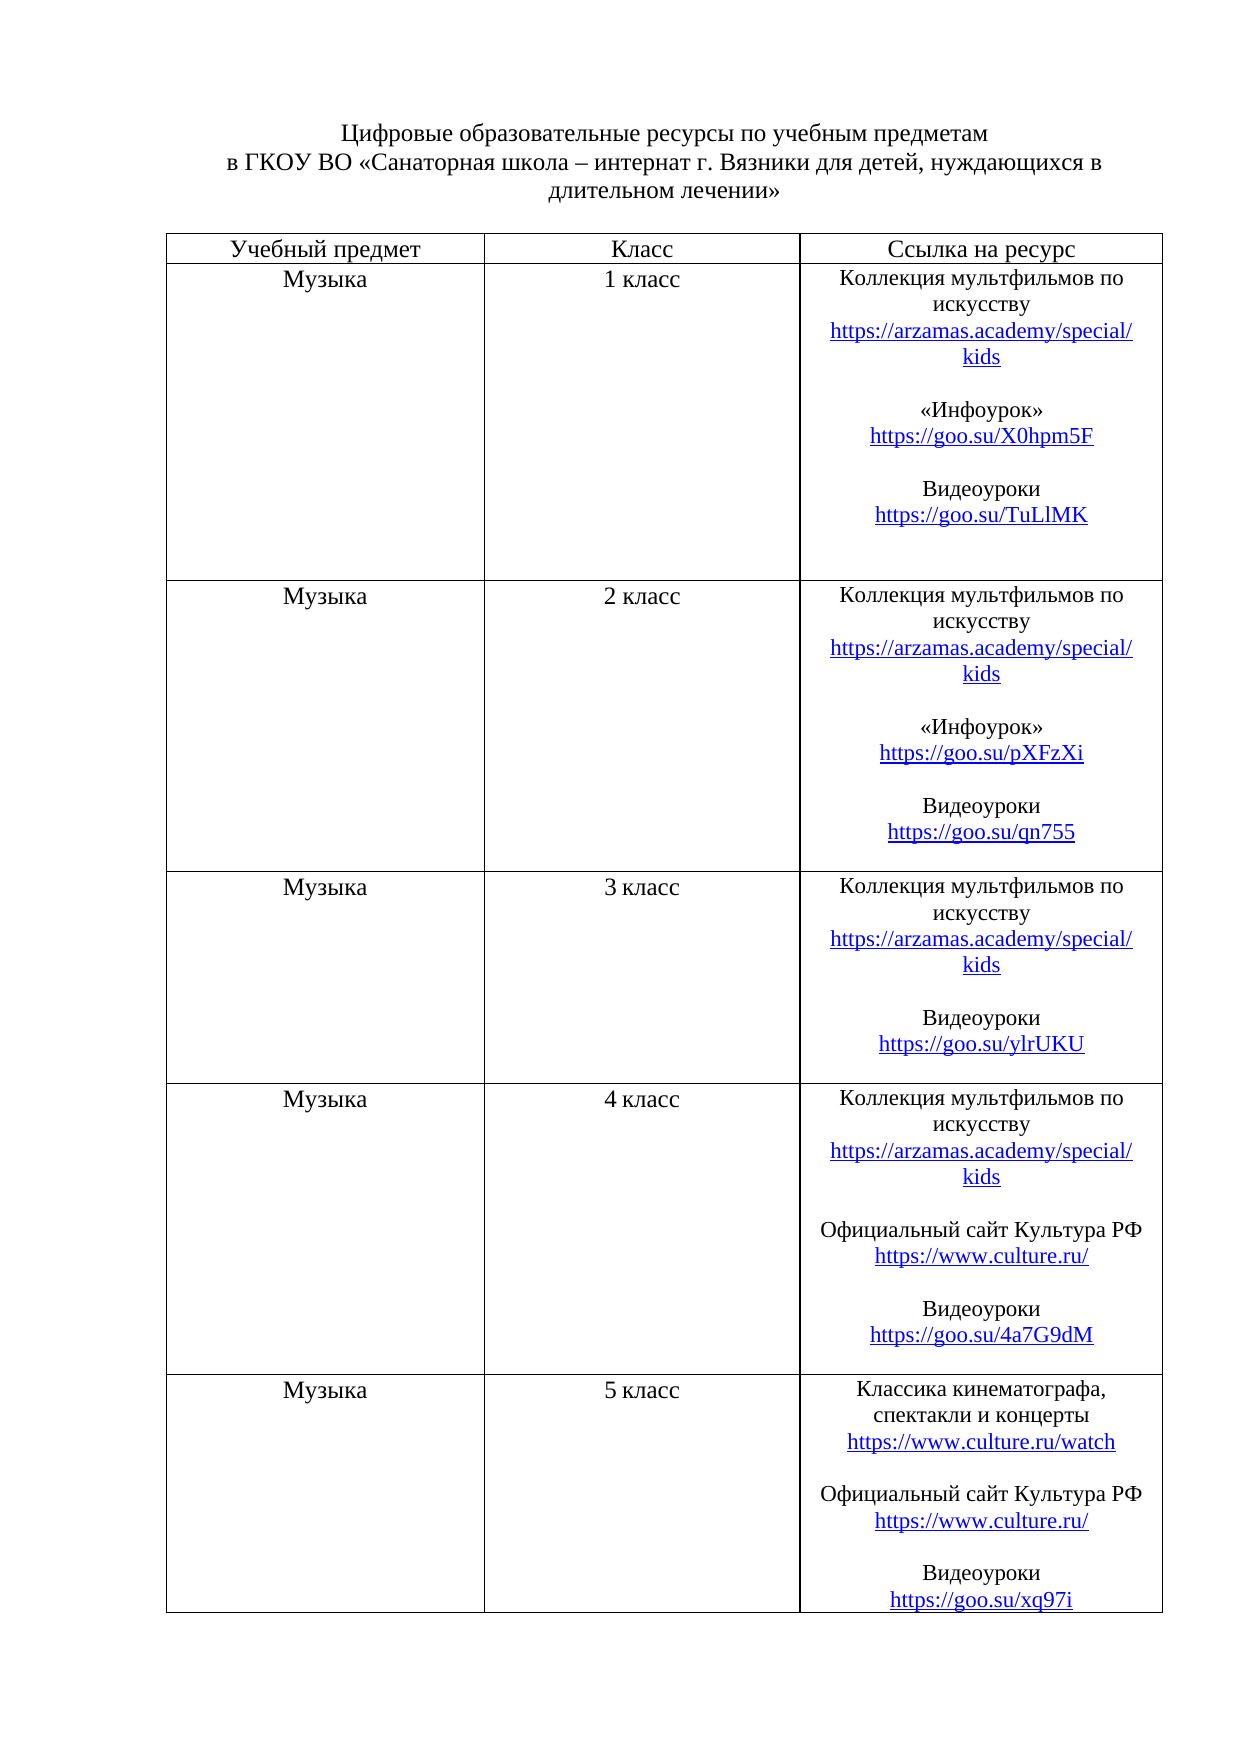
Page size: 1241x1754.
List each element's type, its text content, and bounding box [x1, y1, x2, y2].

table_cell Коллекция мультфильмов по искусству https://arzamas.academy/special/kids «Инфоурок» https://goo.su/X0hpm5F Видеоуроки https://goo.su/TuLlMK [801, 264, 1162, 580]
table_cell 1 класс [485, 264, 799, 580]
table_cell 2 класс [485, 581, 799, 871]
table_cell Коллекция мультфильмов по искусству https://arzamas.academy/special/kids Видеоуроки https://goo.su/ylrUKU [801, 872, 1162, 1083]
table_cell Музыка [167, 581, 484, 871]
table_cell 4 класс [485, 1084, 799, 1374]
text Цифровые образовательные ресурсы по учебным предметам [177, 118, 1152, 147]
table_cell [801, 1375, 1162, 1612]
table_cell Музыка [167, 1084, 484, 1374]
table_header Учебный предмет [167, 234, 484, 263]
table_cell 3 класс [485, 872, 799, 1083]
table_cell Коллекция мультфильмов по искусству https://arzamas.academy/special/kids «Инфоурок» https://goo.su/pXFzXi Видеоуроки https://goo.su/qn755 [801, 581, 1162, 871]
table_cell Музыка [167, 1375, 484, 1612]
table_cell Музыка [167, 264, 484, 580]
table_header Ссылка на ресурс [801, 234, 1162, 263]
table_cell Коллекция мультфильмов по искусству https://arzamas.academy/special/kids Официальный сайт Культура РФ https://www.culture.ru/ Видеоуроки https://goo.su/4a7G9dM [801, 1084, 1162, 1374]
table_header Класс [485, 234, 799, 263]
table_cell 5 класс [485, 1375, 799, 1612]
table_cell Музыка [167, 872, 484, 1083]
text в ГКОУ ВО «Санаторная школа – интернат г. Вязники для детей, нуждающихся в длительном лечении» [177, 147, 1152, 204]
